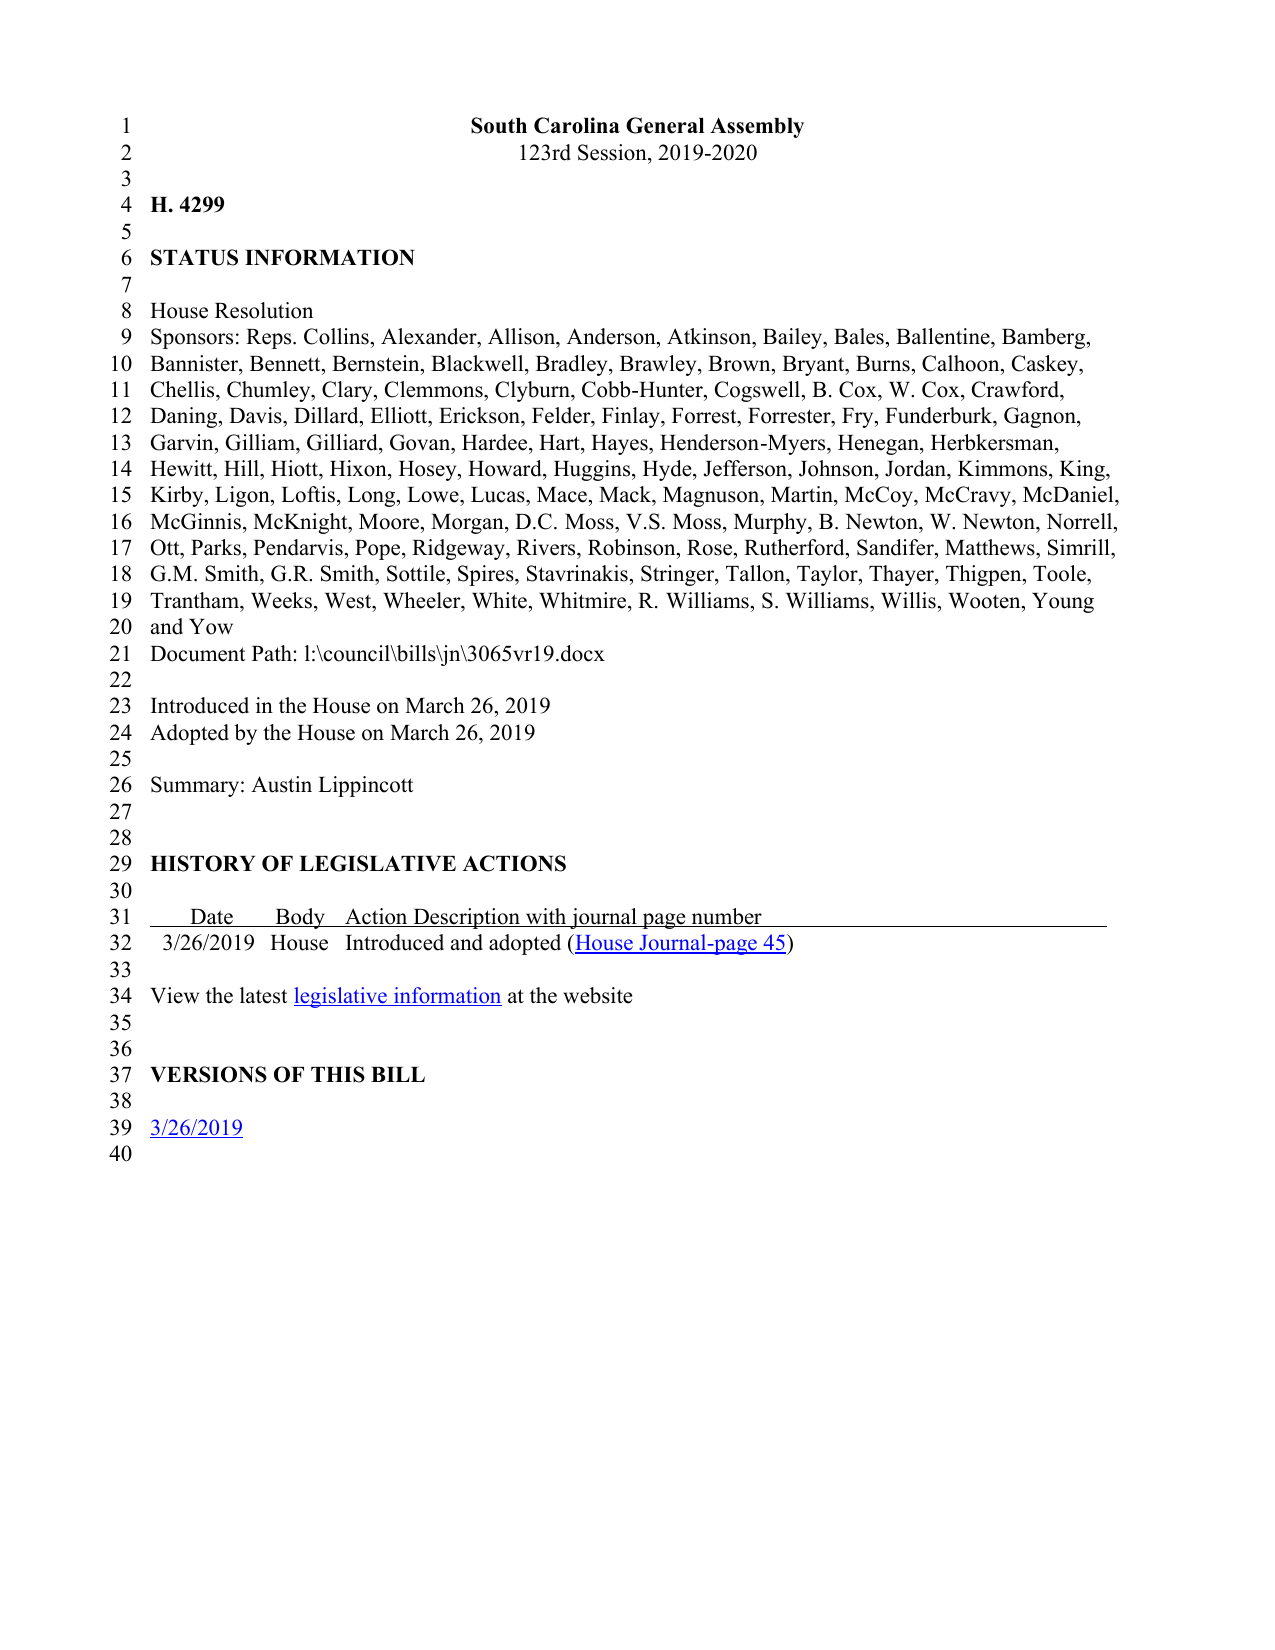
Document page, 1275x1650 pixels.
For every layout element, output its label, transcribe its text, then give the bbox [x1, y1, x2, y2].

text 3/26/2019 House Introduced and adopted (House Journal-page 45) [150, 929, 1125, 956]
text 123rd Session, 2019-2020 [150, 139, 1125, 165]
text Document Path: l:\council\bills\jn\3065vr19.docx [150, 639, 1125, 666]
text Introduced in the House on March 26, 2019 [150, 692, 1125, 719]
text STATUS INFORMATION [150, 244, 1125, 271]
text Sponsors: Reps. Collins, Alexander, Allison, Anderson, Atkinson, Bailey, Bales, Ballentine, Bamberg, Bannister, Bennett, Bernstein, Blackwell, Bradley, Brawley, Brown, Bryant, Burns, Calhoon, Caskey, Chellis, Chumley, Clary, Clemmons, Clyburn, Cobb-Hunter, Cogswell, B. Cox, W. Cox, Crawford, Daning, Davis, Dillard, Elliott, Erickson, Felder, Finlay, Forrest, Forrester, Fry, Funderburk, Gagnon, Garvin, Gilliam, Gilliard, Govan, Hardee, Hart, Hayes, Henderson-Myers, Henegan, Herbkersman, Hewitt, Hill, Hiott, Hixon, Hosey, Howard, Huggins, Hyde, Jefferson, Johnson, Jordan, Kimmons, King, Kirby, Ligon, Loftis, Long, Lowe, Lucas, Mace, Mack, Magnuson, Martin, McCoy, McCravy, McDaniel, McGinnis, McKnight, Moore, Morgan, D.C. Moss, V.S. Moss, Murphy, B. Newton, W. Newton, Norrell, Ott, Parks, Pendarvis, Pope, Ridgeway, Rivers, Robinson, Rose, Rutherford, Sandifer, Matthews, Simrill, G.M. Smith, G.R. Smith, Sottile, Spires, Stavrinakis, Stringer, Tallon, Taylor, Thayer, Thigpen, Toole, Trantham, Weeks, West, Wheeler, White, Whitmire, R. Williams, S. Williams, Willis, Wooten, Young and Yow [150, 323, 1125, 639]
text Date Body Action Description with journal page number [150, 903, 1125, 929]
text South Carolina General Assembly [150, 112, 1125, 139]
text VERSIONS OF THIS BILL [150, 1061, 1125, 1088]
text Adopted by the House on March 26, 2019 [150, 719, 1125, 745]
text House Resolution [150, 297, 1125, 323]
text HISTORY OF LEGISLATIVE ACTIONS [150, 850, 1125, 877]
text Summary: Austin Lippincott [150, 771, 1125, 798]
text H. 4299 [150, 192, 1125, 218]
text View the latest legislative information at the website [150, 982, 1125, 1008]
text 3/26/2019 [150, 1114, 1125, 1140]
